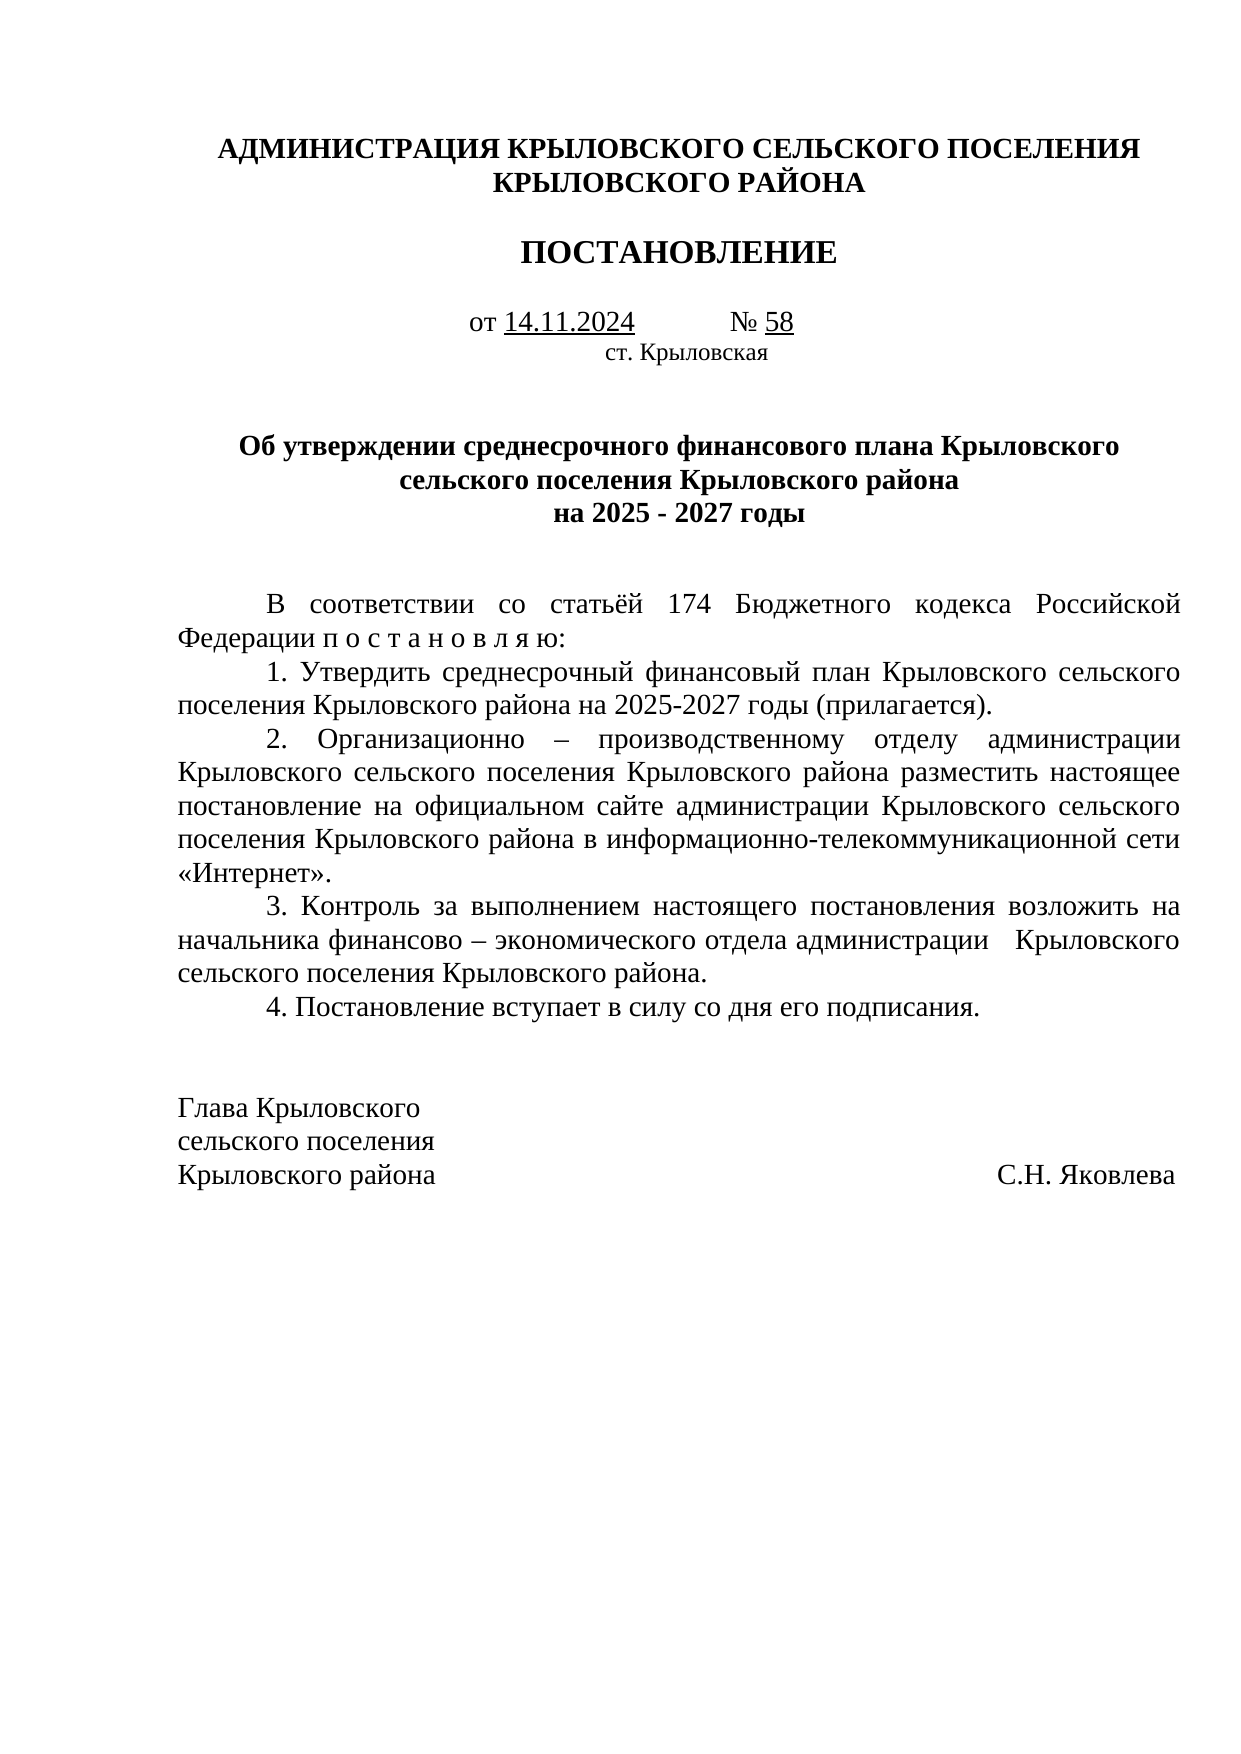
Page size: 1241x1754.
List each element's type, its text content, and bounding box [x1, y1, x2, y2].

text ст. Крыловская [177, 337, 1181, 366]
text В соответствии со статьёй 174 Бюджетного кодекса Российской Федерации п о с т а н о в л я ю: [177, 587, 1181, 654]
text Глава Крыловского [177, 1090, 1181, 1123]
text ПОСТАНОВЛЕНИЕ [177, 232, 1181, 270]
text 1. Утвердить среднесрочный финансовый план Крыловского сельского поселения Крыловского района на 2025-2027 годы (прилагается). [177, 654, 1181, 721]
text Об утверждении среднесрочного финансового плана Крыловского сельского поселения Крыловского района [177, 428, 1181, 496]
text АДМИНИСТРАЦИЯ КРЫЛОВСКОГО СЕЛЬСКОГО ПОСЕЛЕНИЯ [177, 131, 1181, 165]
text сельского поселения [177, 1123, 1181, 1157]
text 4. Постановление вступает в силу со дня его подписания. [177, 989, 1181, 1023]
text на 2025 - 2027 годы [177, 496, 1181, 529]
text КРЫЛОВСКОГО РАЙОНА [177, 165, 1181, 198]
text Крыловского района С.Н. Яковлева [177, 1157, 1181, 1190]
text 3. Контроль за выполнением настоящего постановления возложить на начальника финансово – экономического отдела администрации Крыловского сельского поселения Крыловского района. [177, 888, 1181, 989]
text от 14.11.2024 № 58 [177, 304, 1181, 337]
text 2. Организационно – производственному отделу администрации Крыловского сельского поселения Крыловского района разместить настоящее постановление на официальном сайте администрации Крыловского сельского поселения Крыловского района в информационно-телекоммуникационной сети «Интернет». [177, 721, 1181, 888]
